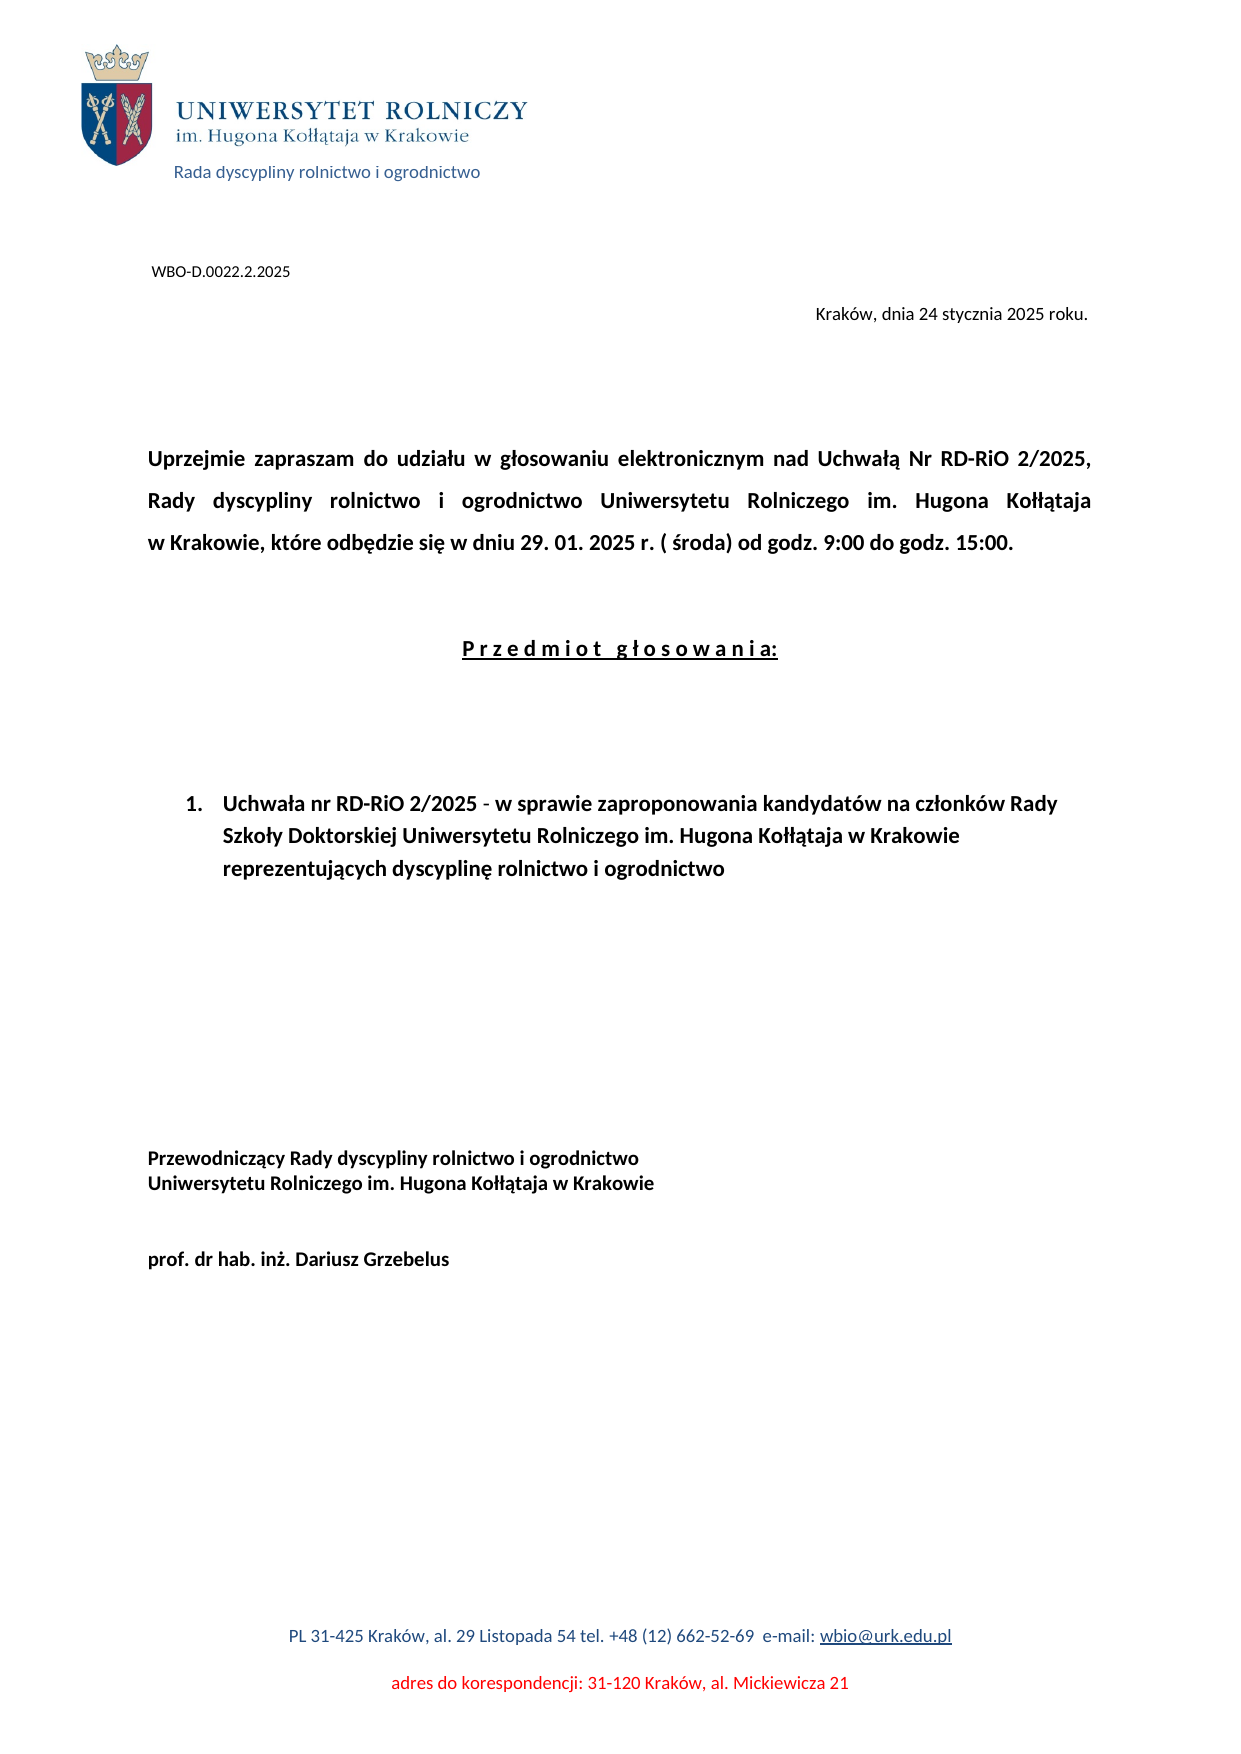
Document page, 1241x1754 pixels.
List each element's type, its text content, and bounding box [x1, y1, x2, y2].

text Uprzejmie zapraszam do udziału w głosowaniu elektronicznym nad Uchwałą Nr RD-RiO 2/2025, Rady dyscypliny rolnictwo i ogrodnictwo Uniwersytetu Rolniczego im. Hugona Kołłątaja w Krakowie, które odbędzie się w dniu 29. 01. 2025 r. ( środa) od godz. 9:00 do godz. 15:00. [148, 444, 1093, 556]
text Przewodniczący Rady dyscypliny rolnictwo i ogrodnictwo [148, 1145, 1093, 1170]
text P r z e d m i o t g ł o s o w a n i a: [148, 634, 1093, 662]
picture [81, 44, 528, 166]
text prof. dr hab. inż. Dariusz Grzebelus [148, 1246, 1093, 1272]
text Kraków, dnia 24 stycznia 2025 roku. [148, 302, 1093, 325]
list Uchwała nr RD-RiO 2/2025 - w sprawie zaproponowania kandydatów na członków Rady Szkoły Doktorskiej Uniwersytetu Rolniczego im. Hugona Kołłątaja w Krakowie reprezentujących dyscyplinę rolnictwo i ogrodnictwo [185, 789, 1093, 882]
text Uniwersytetu Rolniczego im. Hugona Kołłątaja w Krakowie [148, 1170, 1093, 1196]
text WBO-D.0022.2.2025 [148, 261, 1093, 282]
